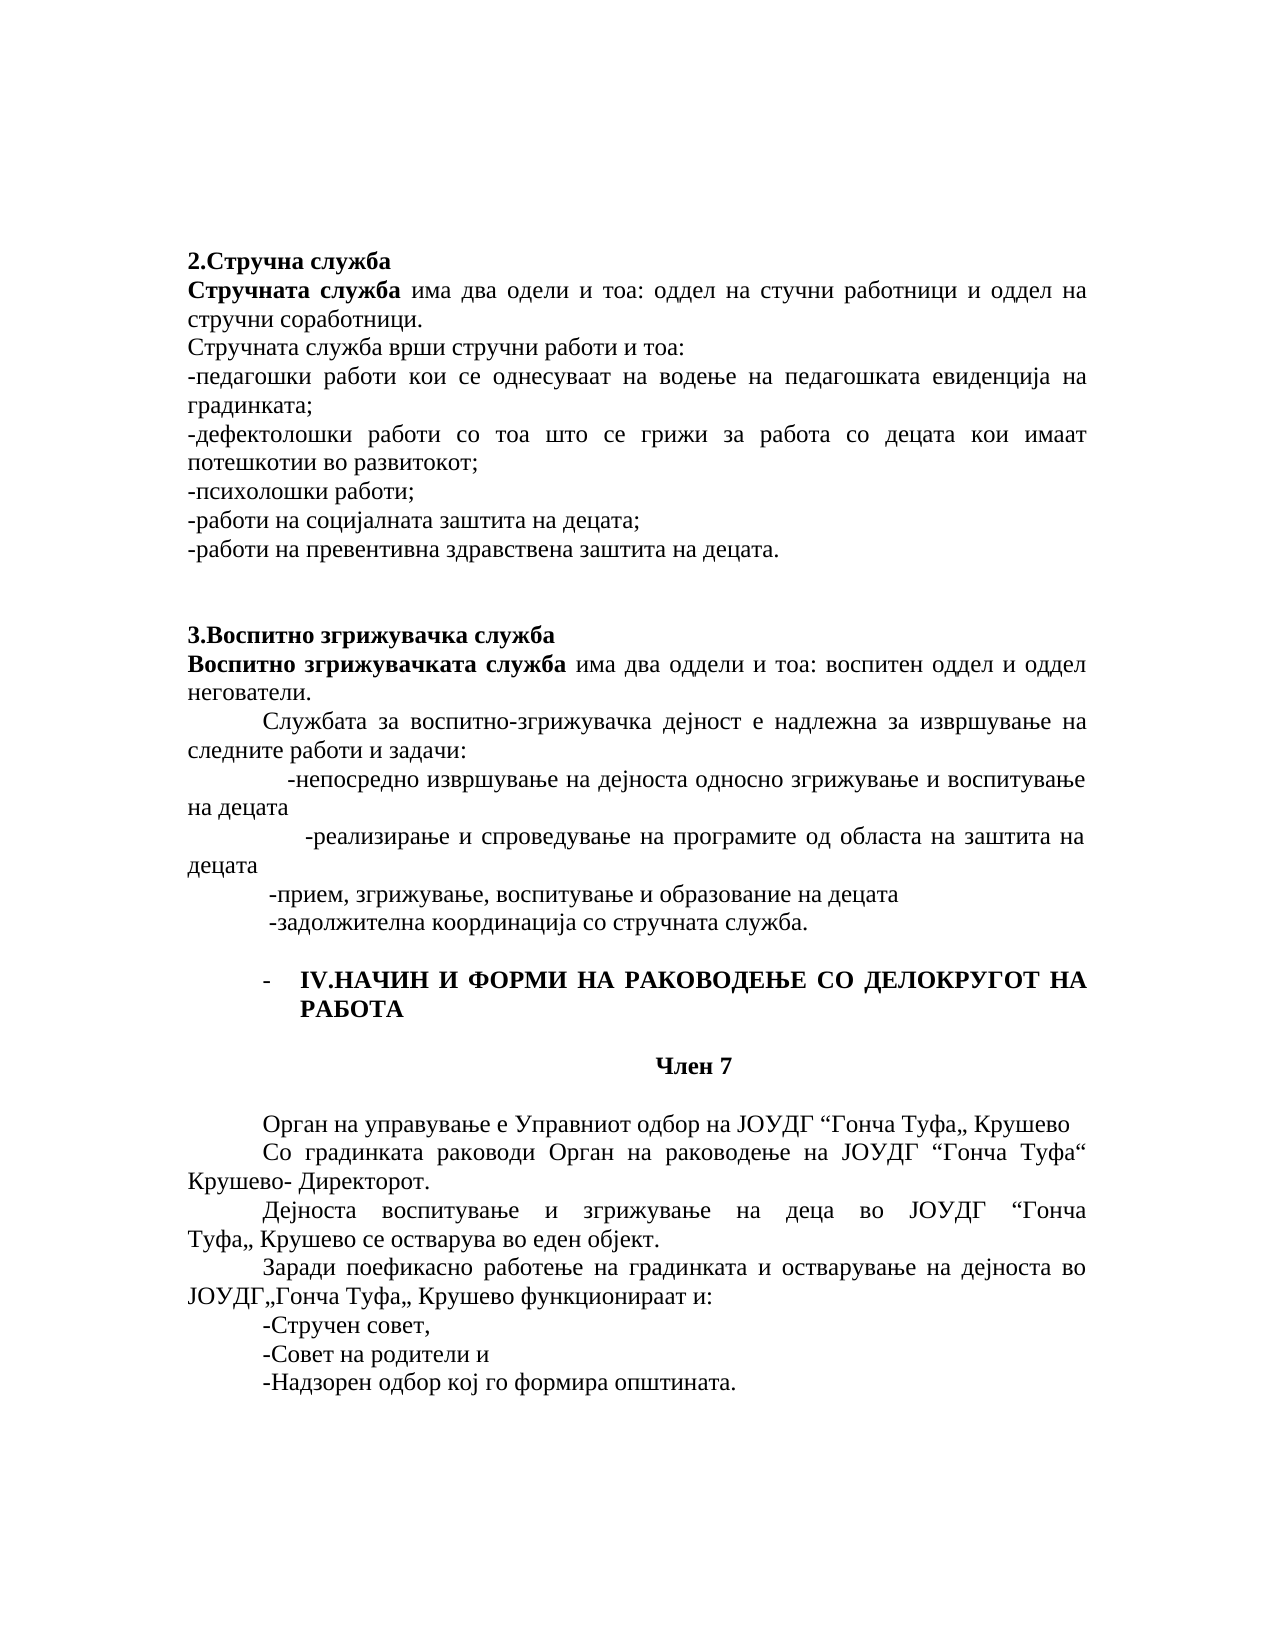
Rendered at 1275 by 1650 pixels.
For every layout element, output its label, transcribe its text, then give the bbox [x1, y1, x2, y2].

text Воспитно згрижувачката служба има два оддели и тоа: воспитен оддел и оддел негователи. [187, 649, 1087, 706]
text -педагошки работи кои се однесуваат на водење на педагошката евиденција на градинката; [187, 361, 1087, 419]
text -работи на социјалната заштита на децата; [187, 505, 1087, 534]
text Стручната служба врши стручни работи и тоа: [187, 332, 1087, 361]
text -Совет на родители и [187, 1339, 1087, 1367]
text 2.Стручна служба [187, 246, 1087, 275]
text -Надзорен одбор кој го формира општината. [187, 1367, 1087, 1396]
text Со градинката раководи Орган на раководење на ЈОУДГ “Гонча Туфа“ Крушево- Директорот. [187, 1137, 1087, 1195]
text -работи на превентивна здравствена заштита на децата. [187, 534, 1087, 562]
text 3.Воспитно згрижувачка служба [187, 620, 1087, 649]
text Орган на управување е Управниот одбор на ЈОУДГ “Гонча Туфа„ Крушево [187, 1109, 1087, 1137]
text -прием, згрижување, воспитување и образование на децата [187, 879, 1087, 907]
text Службата за воспитно-згрижувачка дејност е надлежна за извршување на следните работи и задачи: [187, 706, 1087, 764]
text Дејноста воспитување и згрижување на деца во ЈОУДГ “Гонча Туфа„ Крушево се остварува во еден објект. [187, 1195, 1087, 1252]
text -Стручен совет, [187, 1310, 1087, 1339]
text -непосредно извршување на дејноста односно згрижување и воспитување на децата [187, 764, 1087, 821]
text -задолжителна координација со стручната служба. [187, 907, 1087, 936]
list IV.НАЧИН И ФОРМИ НА РАКОВОДЕЊЕ СО ДЕЛОКРУГОТ НА РАБОТА [262, 965, 1087, 1022]
text -реализирање и спроведување на програмите од областа на заштита на децата [187, 821, 1087, 879]
text Стручната служба има два одели и тоа: оддел на стучни работници и оддел на стручни соработници. [187, 275, 1087, 332]
text -психолошки работи; [187, 476, 1087, 505]
list Член 7 [300, 1051, 1087, 1080]
text Заради поефикасно работење на градинката и остварување на дејноста во ЈОУДГ„Гонча Туфа„ Крушево функционираат и: [187, 1252, 1087, 1310]
text -дефектолошки работи со тоа што се грижи за работа со децата кои имаат потешкотии во развитокот; [187, 419, 1087, 476]
